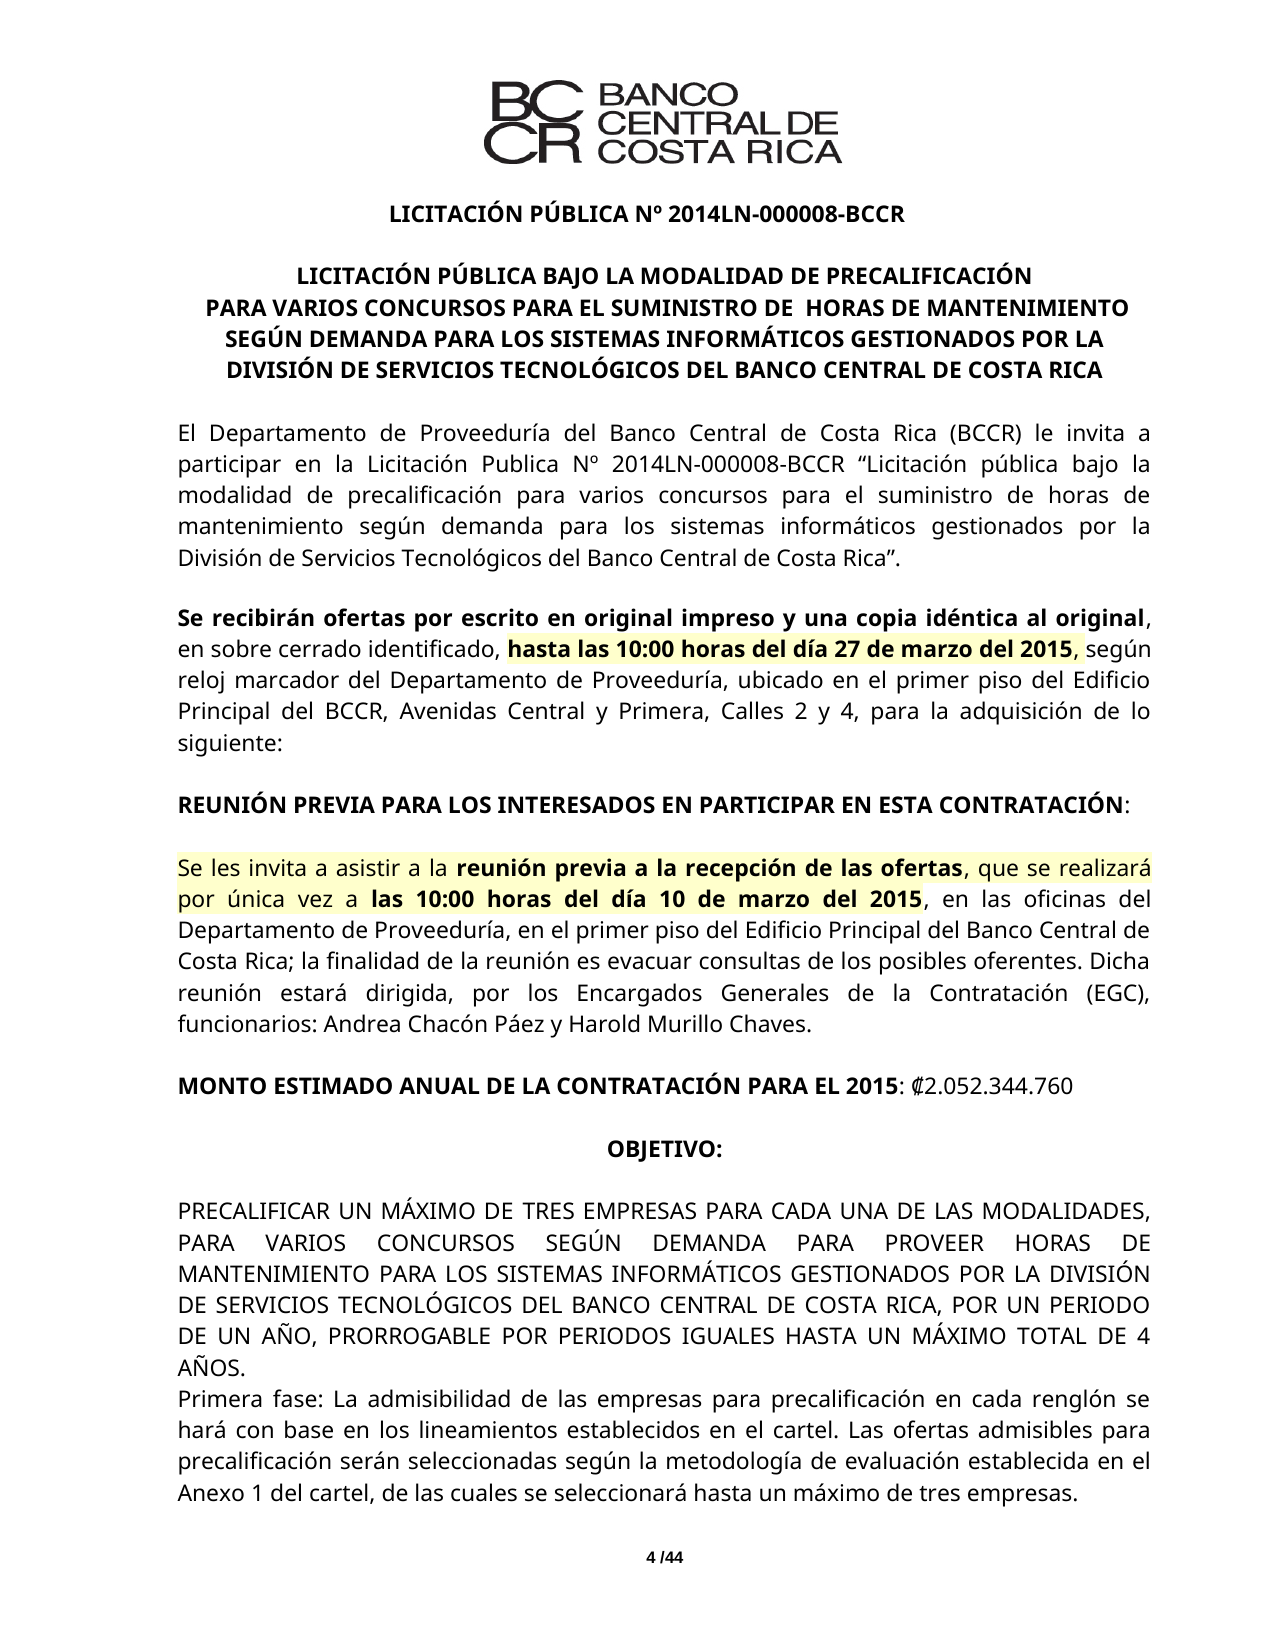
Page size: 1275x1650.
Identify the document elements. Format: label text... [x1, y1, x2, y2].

text REUNIÓN PREVIA PARA LOS INTERESADOS EN PARTICIPAR EN ESTA CONTRATACIÓN: [177, 789, 1152, 820]
text LICITACIÓN PÚBLICA BAJO LA MODALIDAD DE PRECALIFICACIÓN [177, 260, 1152, 292]
text Primera fase: La admisibilidad de las empresas para precalificación en cada renglón se hará con base en los lineamientos establecidos en el cartel. Las ofertas admisibles para precalificación serán seleccionadas según la metodología de evaluación establecida en el Anexo 1 del cartel, de las cuales se seleccionará hasta un máximo de tres empresas. [177, 1383, 1152, 1508]
text PARA VARIOS CONCURSOS PARA EL SUMINISTRO DE HORAS DE MANTENIMIENTO SEGÚN DEMANDA PARA LOS SISTEMAS INFORMÁTICOS GESTIONADOS POR LA DIVISIÓN DE SERVICIOS TECNOLÓGICOS DEL BANCO CENTRAL DE COSTA RICA [177, 292, 1152, 385]
text MONTO ESTIMADO ANUAL DE LA CONTRATACIÓN PARA EL 2015: ₡2.052.344.760 [177, 1070, 1152, 1102]
picture [460, 73, 869, 169]
text Se les invita a asistir a la reunión previa a la recepción de las ofertas, que se realizará por única vez a las 10:00 horas del día 10 de marzo del 2015, en las oficinas del Departamento de Proveeduría, en el primer piso del Edificio Principal del Banco Central de Costa Rica; la finalidad de la reunión es evacuar consultas de los posibles oferentes. Dicha reunión estará dirigida, por los Encargados Generales de la Contratación (EGC), funcionarios: Andrea Chacón Páez y Harold Murillo Chaves. [177, 883, 1152, 1039]
text PRECALIFICAR UN MÁXIMO DE TRES EMPRESAS PARA CADA UNA DE LAS MODALIDADES, PARA VARIOS CONCURSOS SEGÚN DEMANDA PARA PROVEER HORAS DE MANTENIMIENTO PARA LOS SISTEMAS INFORMÁTICOS GESTIONADOS POR LA DIVISIÓN DE SERVICIOS TECNOLÓGICOS DEL BANCO CENTRAL DE COSTA RICA, POR UN PERIODO DE UN AÑO, PRORROGABLE POR PERIODOS IGUALES HASTA UN MÁXIMO TOTAL DE 4 AÑOS. [177, 1195, 1152, 1383]
text LICITACIÓN PÚBLICA Nº 2014LN-000008-BCCR [177, 198, 1117, 229]
text El Departamento de Proveeduría del Banco Central de Costa Rica (BCCR) le invita a participar en la Licitación Publica Nº 2014LN-000008-BCCR “Licitación pública bajo la modalidad de precalificación para varios concursos para el suministro de horas de mantenimiento según demanda para los sistemas informáticos gestionados por la División de Servicios Tecnológicos del Banco Central de Costa Rica”. [177, 417, 1152, 573]
text Se recibirán ofertas por escrito en original impreso y una copia idéntica al original, en sobre cerrado identificado, hasta las 10:00 horas del día 27 de marzo del 2015, según reloj marcador del Departamento de Proveeduría, ubicado en el primer piso del Edificio Principal del BCCR, Avenidas Central y Primera, Calles 2 y 4, para la adquisición de lo siguiente: [177, 602, 1152, 758]
text OBJETIVO: [177, 1133, 1152, 1164]
